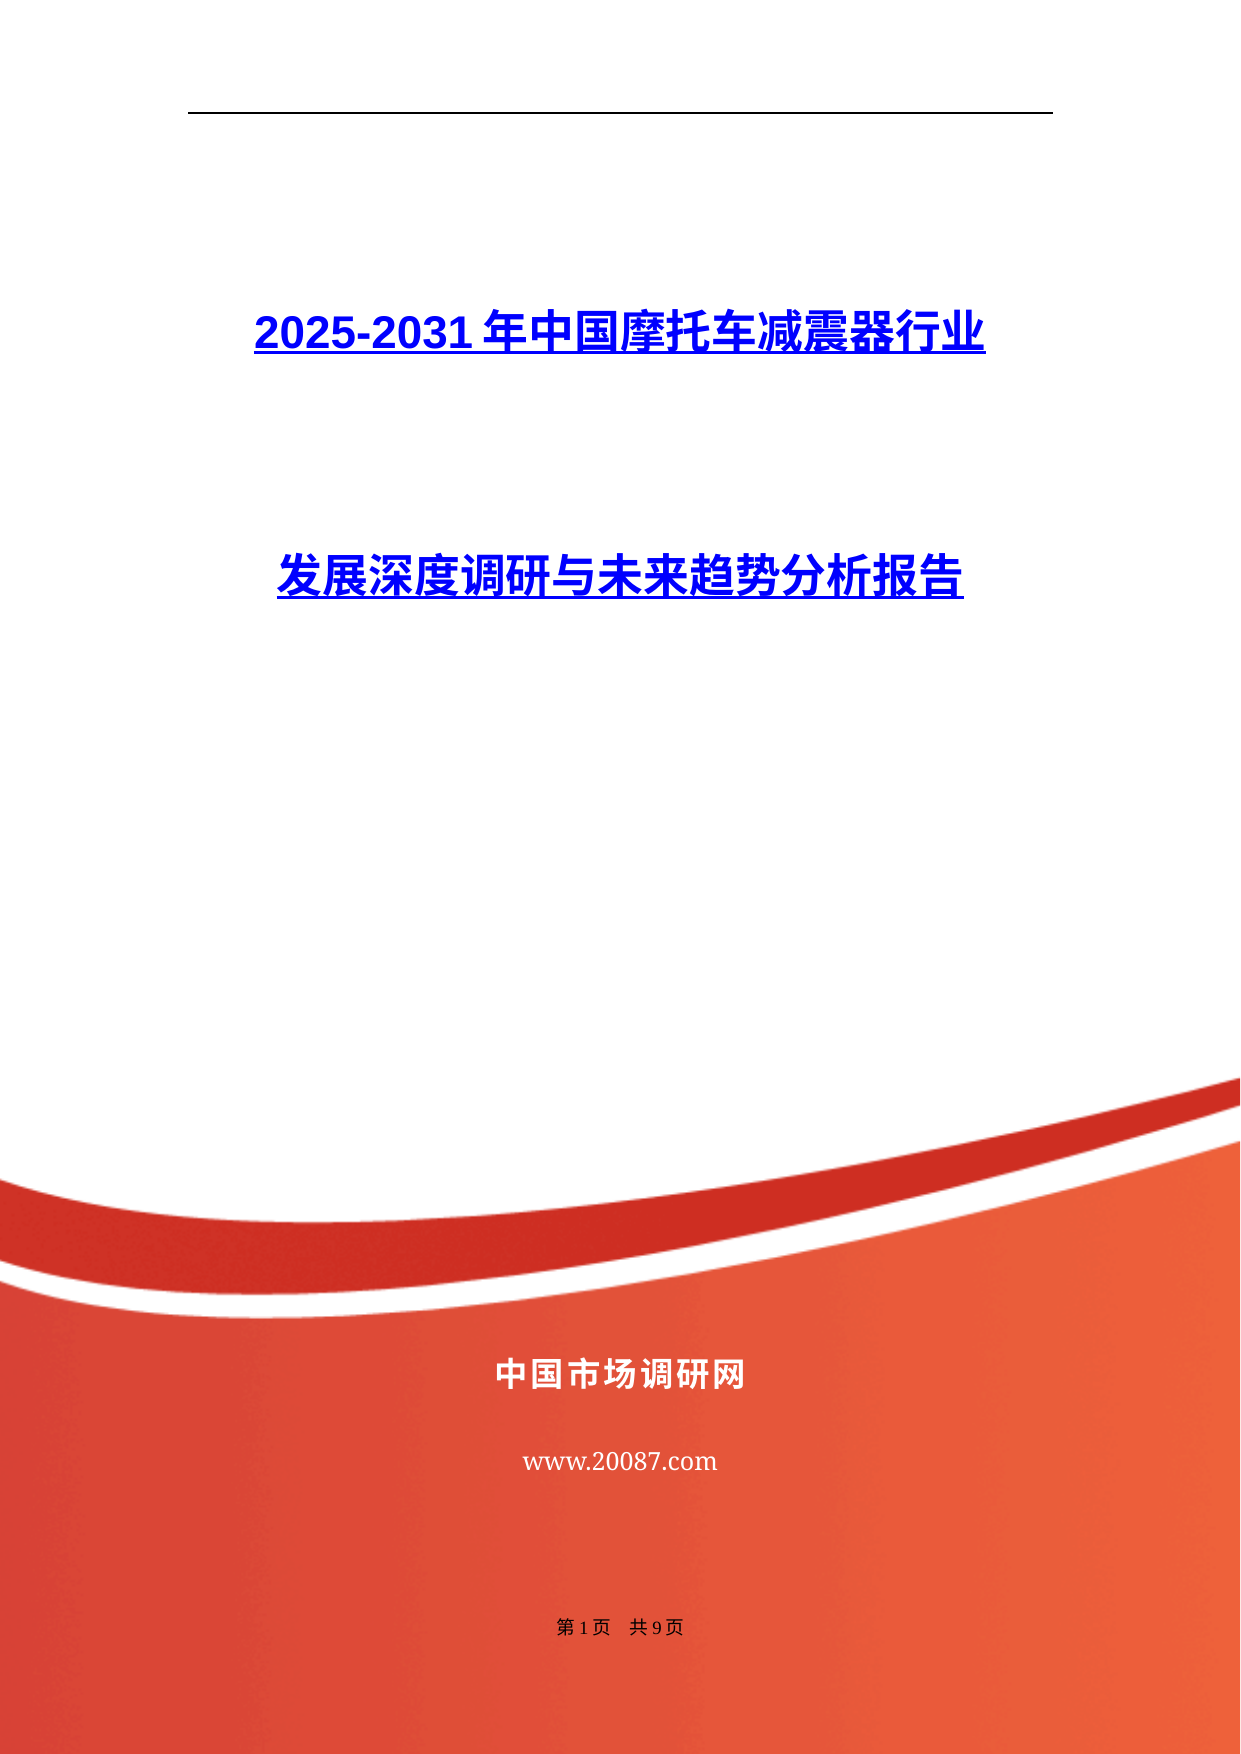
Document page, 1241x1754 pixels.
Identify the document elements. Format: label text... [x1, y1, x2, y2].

text www.20087.com [187, 1428, 1053, 1493]
subtitle 中国市场调研网 [187, 1339, 1053, 1404]
table_header 2025-2031年中国摩托车减震器行业发展深度调研与未来趋势分析报告 [188, 207, 1053, 773]
picture [0, 1006, 1241, 1754]
